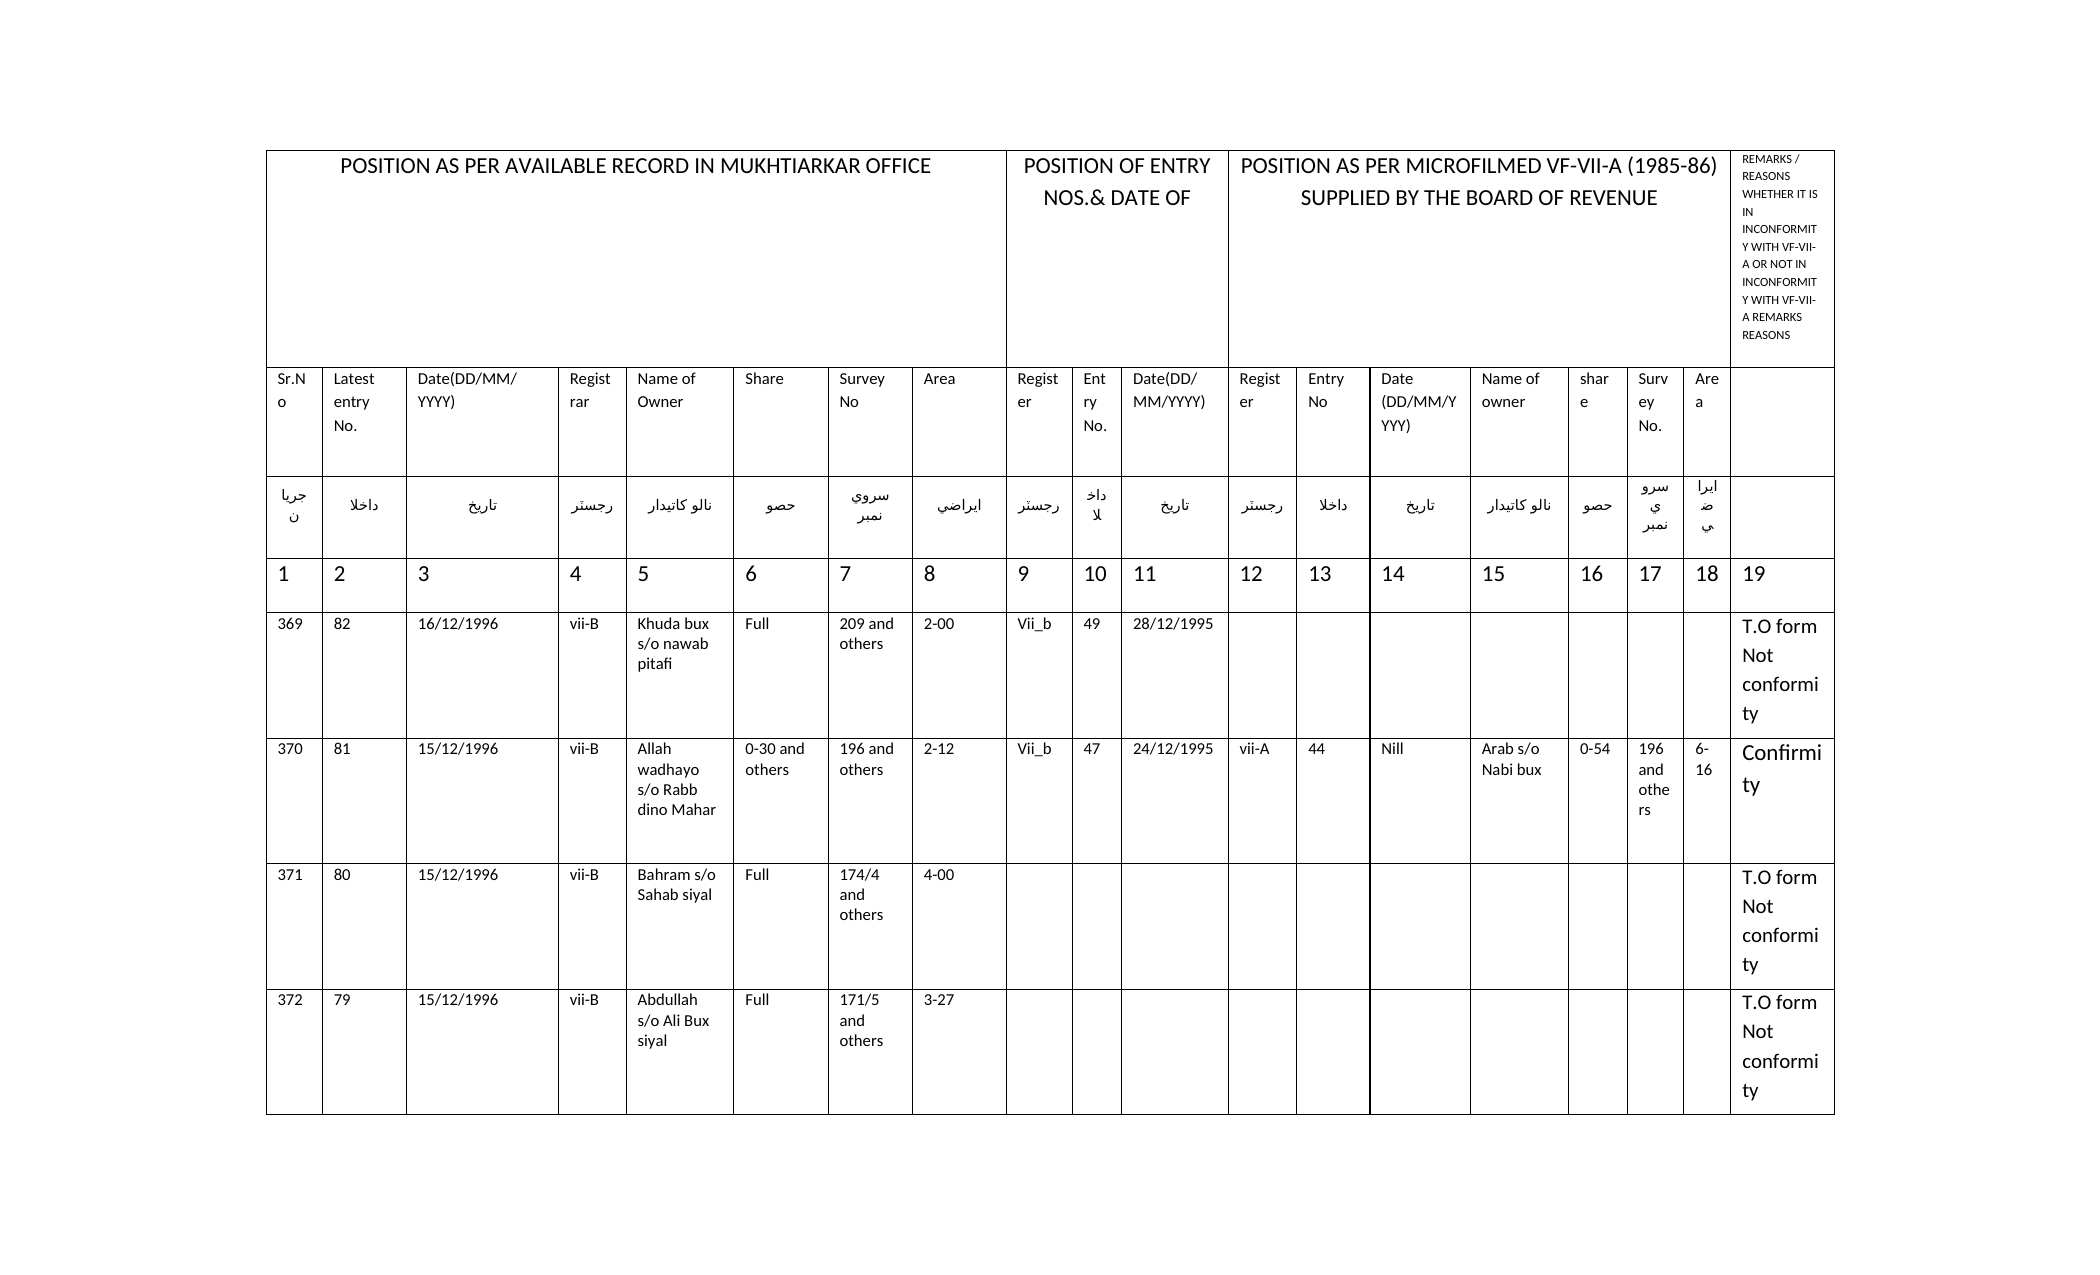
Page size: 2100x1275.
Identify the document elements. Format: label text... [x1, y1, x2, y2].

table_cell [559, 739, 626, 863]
table_cell 3 [407, 559, 558, 612]
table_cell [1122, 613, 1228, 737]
table_cell ايراضي [1684, 477, 1730, 558]
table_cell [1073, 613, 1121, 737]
table_cell Date(DD/MM/YYYY) [407, 368, 558, 476]
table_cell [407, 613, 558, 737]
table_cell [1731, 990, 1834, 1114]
table_cell 16 [1569, 559, 1627, 612]
table_cell رجسٽر [559, 477, 626, 558]
table_cell Registrar [559, 368, 626, 476]
table_cell جريان [267, 477, 322, 558]
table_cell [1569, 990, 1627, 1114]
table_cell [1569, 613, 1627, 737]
table_cell 11 [1122, 559, 1228, 612]
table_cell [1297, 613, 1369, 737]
table_cell 15 [1471, 559, 1568, 612]
table_cell رجسٽر [1229, 477, 1296, 558]
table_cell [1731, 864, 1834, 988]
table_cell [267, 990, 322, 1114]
table_cell Share [734, 368, 828, 476]
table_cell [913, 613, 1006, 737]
table_cell 2 [323, 559, 406, 612]
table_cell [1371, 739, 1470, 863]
table_cell داخلا [1073, 477, 1121, 558]
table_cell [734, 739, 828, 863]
table_header REMARKS / REASONS WHETHER IT IS IN INCONFORMITY WITH VF-VII-A OR NOT IN INCONFORMITY WITH VF-VII-A REMARKS REASONS [1731, 151, 1834, 367]
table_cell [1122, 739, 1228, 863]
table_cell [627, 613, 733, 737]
table_cell Area [913, 368, 1006, 476]
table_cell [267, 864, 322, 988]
table_cell تاريخ [1122, 477, 1228, 558]
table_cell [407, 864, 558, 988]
table_cell تاريخ [407, 477, 558, 558]
table_cell Name of Owner [627, 368, 733, 476]
table_cell [1731, 368, 1834, 476]
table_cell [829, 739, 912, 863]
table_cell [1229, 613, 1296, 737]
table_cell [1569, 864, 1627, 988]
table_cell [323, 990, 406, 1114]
table_cell 17 [1628, 559, 1683, 612]
table_cell Sr.No [267, 368, 322, 476]
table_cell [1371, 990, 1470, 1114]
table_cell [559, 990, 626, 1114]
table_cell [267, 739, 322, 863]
table_cell 12 [1229, 559, 1296, 612]
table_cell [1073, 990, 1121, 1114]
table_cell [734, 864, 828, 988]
table_cell سروي نمبر [829, 477, 912, 558]
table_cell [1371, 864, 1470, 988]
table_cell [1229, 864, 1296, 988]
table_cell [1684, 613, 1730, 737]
table_cell 18 [1684, 559, 1730, 612]
table_cell 13 [1297, 559, 1369, 612]
table_cell share [1569, 368, 1627, 476]
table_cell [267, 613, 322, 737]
table_cell Entry No. [1073, 368, 1121, 476]
table_cell Survey No. [1628, 368, 1683, 476]
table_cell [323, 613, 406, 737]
table_cell 7 [829, 559, 912, 612]
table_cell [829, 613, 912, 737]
table_cell Latest entry No. [323, 368, 406, 476]
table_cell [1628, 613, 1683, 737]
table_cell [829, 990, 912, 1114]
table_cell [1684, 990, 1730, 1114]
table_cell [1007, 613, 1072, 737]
table_cell رجسٽر [1007, 477, 1072, 558]
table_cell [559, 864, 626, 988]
table_cell نالو کاتيدار [627, 477, 733, 558]
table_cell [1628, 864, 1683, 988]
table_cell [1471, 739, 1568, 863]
table_cell تاريخ [1371, 477, 1470, 558]
table_header POSITION OF ENTRY NOS.& DATE OF [1007, 151, 1228, 367]
table_header POSITION AS PER MICROFILMED VF-VII-A (1985-86) SUPPLIED BY THE BOARD OF REVENUE [1229, 151, 1730, 367]
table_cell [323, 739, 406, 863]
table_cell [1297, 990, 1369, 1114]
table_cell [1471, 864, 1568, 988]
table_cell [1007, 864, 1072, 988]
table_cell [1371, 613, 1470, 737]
table_cell Area [1684, 368, 1730, 476]
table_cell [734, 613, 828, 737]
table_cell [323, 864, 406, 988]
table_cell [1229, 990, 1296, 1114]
table_cell داخلا [323, 477, 406, 558]
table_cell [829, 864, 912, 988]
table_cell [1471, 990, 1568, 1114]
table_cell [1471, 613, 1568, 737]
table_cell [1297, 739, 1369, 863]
table_cell سروي نمبر [1628, 477, 1683, 558]
table_cell Survey No [829, 368, 912, 476]
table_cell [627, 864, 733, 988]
table_cell داخلا [1297, 477, 1369, 558]
table_cell 10 [1073, 559, 1121, 612]
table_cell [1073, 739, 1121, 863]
table_cell Register [1229, 368, 1296, 476]
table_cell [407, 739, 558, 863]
table_cell 1 [267, 559, 322, 612]
table_cell 19 [1731, 559, 1834, 612]
table_cell حصو [1569, 477, 1627, 558]
table_cell ايراضي [913, 477, 1006, 558]
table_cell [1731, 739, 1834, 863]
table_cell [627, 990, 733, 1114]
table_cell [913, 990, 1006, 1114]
table_cell [1731, 477, 1834, 558]
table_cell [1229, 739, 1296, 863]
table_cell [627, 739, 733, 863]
table_cell Entry No [1297, 368, 1369, 476]
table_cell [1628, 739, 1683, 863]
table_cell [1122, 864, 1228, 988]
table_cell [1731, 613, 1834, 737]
table_cell 6 [734, 559, 828, 612]
table_cell 8 [913, 559, 1006, 612]
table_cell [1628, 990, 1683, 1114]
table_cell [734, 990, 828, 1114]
table_cell Date (DD/MM/YYYY) [1371, 368, 1470, 476]
table_cell 4 [559, 559, 626, 612]
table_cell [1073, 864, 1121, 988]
table_cell Date(DD/MM/YYYY) [1122, 368, 1228, 476]
table_cell حصو [734, 477, 828, 558]
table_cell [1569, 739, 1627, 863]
table_cell 14 [1371, 559, 1470, 612]
table_cell Name of owner [1471, 368, 1568, 476]
table_cell 5 [627, 559, 733, 612]
table_cell 9 [1007, 559, 1072, 612]
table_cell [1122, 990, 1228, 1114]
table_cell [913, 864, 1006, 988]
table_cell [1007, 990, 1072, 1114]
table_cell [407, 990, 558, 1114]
table_cell نالو کاتيدار [1471, 477, 1568, 558]
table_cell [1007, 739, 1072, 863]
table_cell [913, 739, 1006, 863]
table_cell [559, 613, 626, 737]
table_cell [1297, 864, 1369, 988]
table_cell Register [1007, 368, 1072, 476]
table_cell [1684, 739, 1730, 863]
table_header POSITION AS PER AVAILABLE RECORD IN MUKHTIARKAR OFFICE [267, 151, 1006, 367]
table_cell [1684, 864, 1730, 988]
